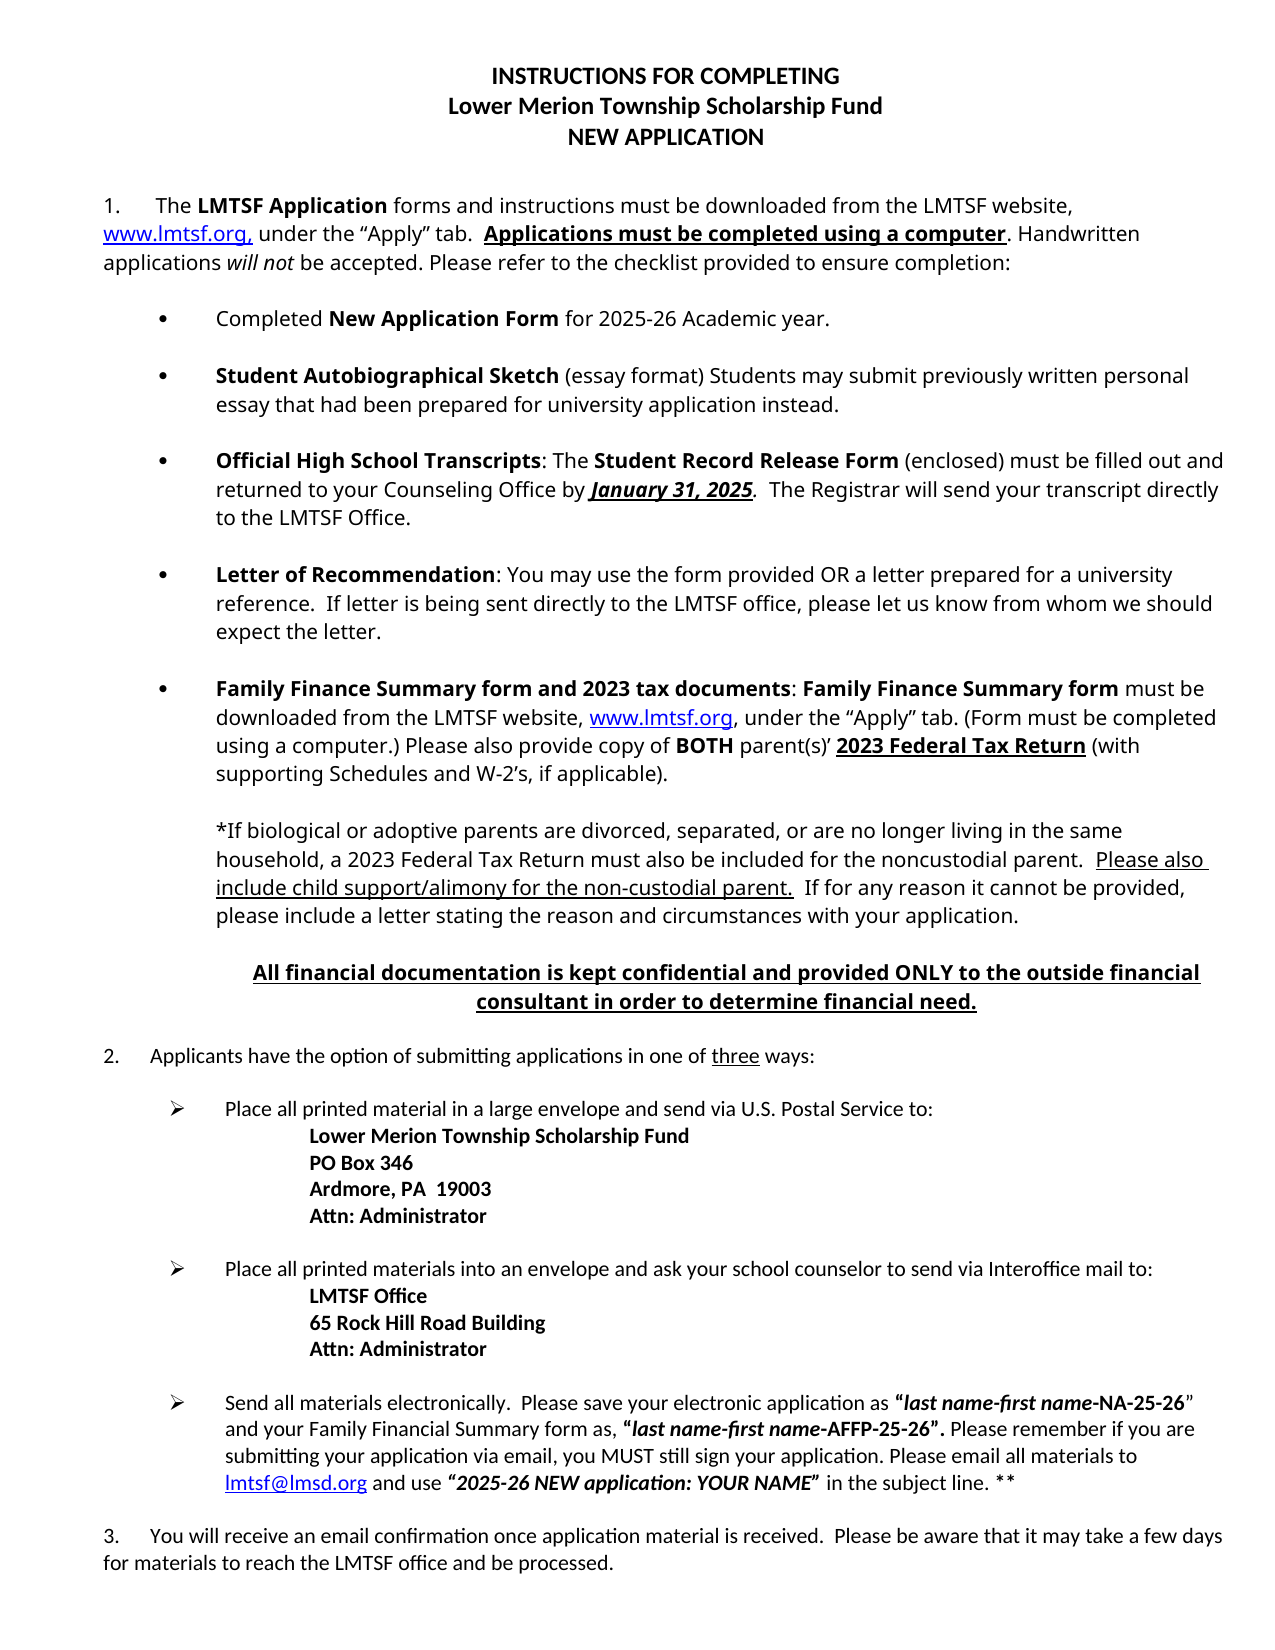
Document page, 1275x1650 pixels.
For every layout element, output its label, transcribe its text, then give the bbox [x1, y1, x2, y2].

text Ardmore, PA 19003 [234, 1175, 1209, 1202]
text Lower Merion Township Scholarship Fund [234, 1122, 1209, 1149]
list You will receive an email confirmation once application material is received. Please be aware that it may take a few days for materials to reach the LMTSF office and be processed. [103, 1522, 1237, 1575]
list Family Finance Summary form and 2023 tax documents: Family Finance Summary form must be downloaded from the LMTSF website, www.lmtsf.org, under the “Apply” tab. (Form must be completed using a computer.) Please also provide copy of BOTH parent(s)’ 2023 Federal Tax Return (with supporting Schedules and W-2’s, if applicable). [159, 674, 1237, 788]
list Official High School Transcripts: The Student Record Release Form (enclosed) must be filled out and returned to your Counseling Office by January 31, 2025. The Registrar will send your transcript directly to the LMTSF Office. [159, 447, 1237, 532]
text All financial documentation is kept confidential and provided ONLY to the outside financial consultant in order to determine financial need. [216, 958, 1237, 1015]
text 65 Rock Hill Road Building [309, 1309, 1209, 1335]
text NEW APPLICATION [75, 121, 1257, 152]
text INSTRUCTIONS FOR COMPLETING [75, 60, 1256, 91]
text *If biological or adoptive parents are divorced, separated, or are no longer living in the same household, a 2023 Federal Tax Return must also be included for the noncustodial parent. Please also include child support/alimony for the non-custodial parent. If for any reason it cannot be provided, please include a letter stating the reason and circumstances with your application. [216, 816, 1237, 930]
list Place all printed materials into an envelope and ask your school counselor to send via Interoffice mail to: [169, 1255, 1228, 1282]
list Letter of Recommendation: You may use the form provided OR a letter prepared for a university reference. If letter is being sent directly to the LMTSF office, please let us know from whom we should expect the letter. [159, 560, 1237, 646]
list Place all printed material in a large envelope and send via U.S. Postal Service to: [169, 1095, 1209, 1122]
text Lower Merion Township Scholarship Fund [75, 91, 1256, 121]
text PO Box 346 [234, 1149, 1209, 1175]
text LMTSF Office [309, 1282, 1209, 1309]
list Send all materials electronically. Please save your electronic application as “last name-first name-NA-25-26” and your Family Financial Summary form as, “last name-first name-AFFP-25-26”. Please remember if you are submitting your application via email, you MUST still sign your application. Please email all materials to lmtsf@lmsd.org and use “2025-26 NEW application: YOUR NAME” in the subject line. ** [169, 1389, 1209, 1495]
list Applicants have the option of submitting applications in one of three ways: [103, 1042, 1209, 1069]
list The LMTSF Application forms and instructions must be downloaded from the LMTSF website, www.lmtsf.org, under the “Apply” tab. Applications must be completed using a computer. Handwritten applications will not be accepted. Please refer to the checklist provided to ensure completion: [103, 191, 1209, 276]
list Student Autobiographical Sketch (essay format) Students may submit previously written personal essay that had been prepared for university application instead. [159, 361, 1237, 418]
text Attn: Administrator [234, 1202, 1209, 1229]
list Completed New Application Form for 2025-26 Academic year. [159, 304, 1237, 333]
text Attn: Administrator [309, 1335, 1209, 1362]
